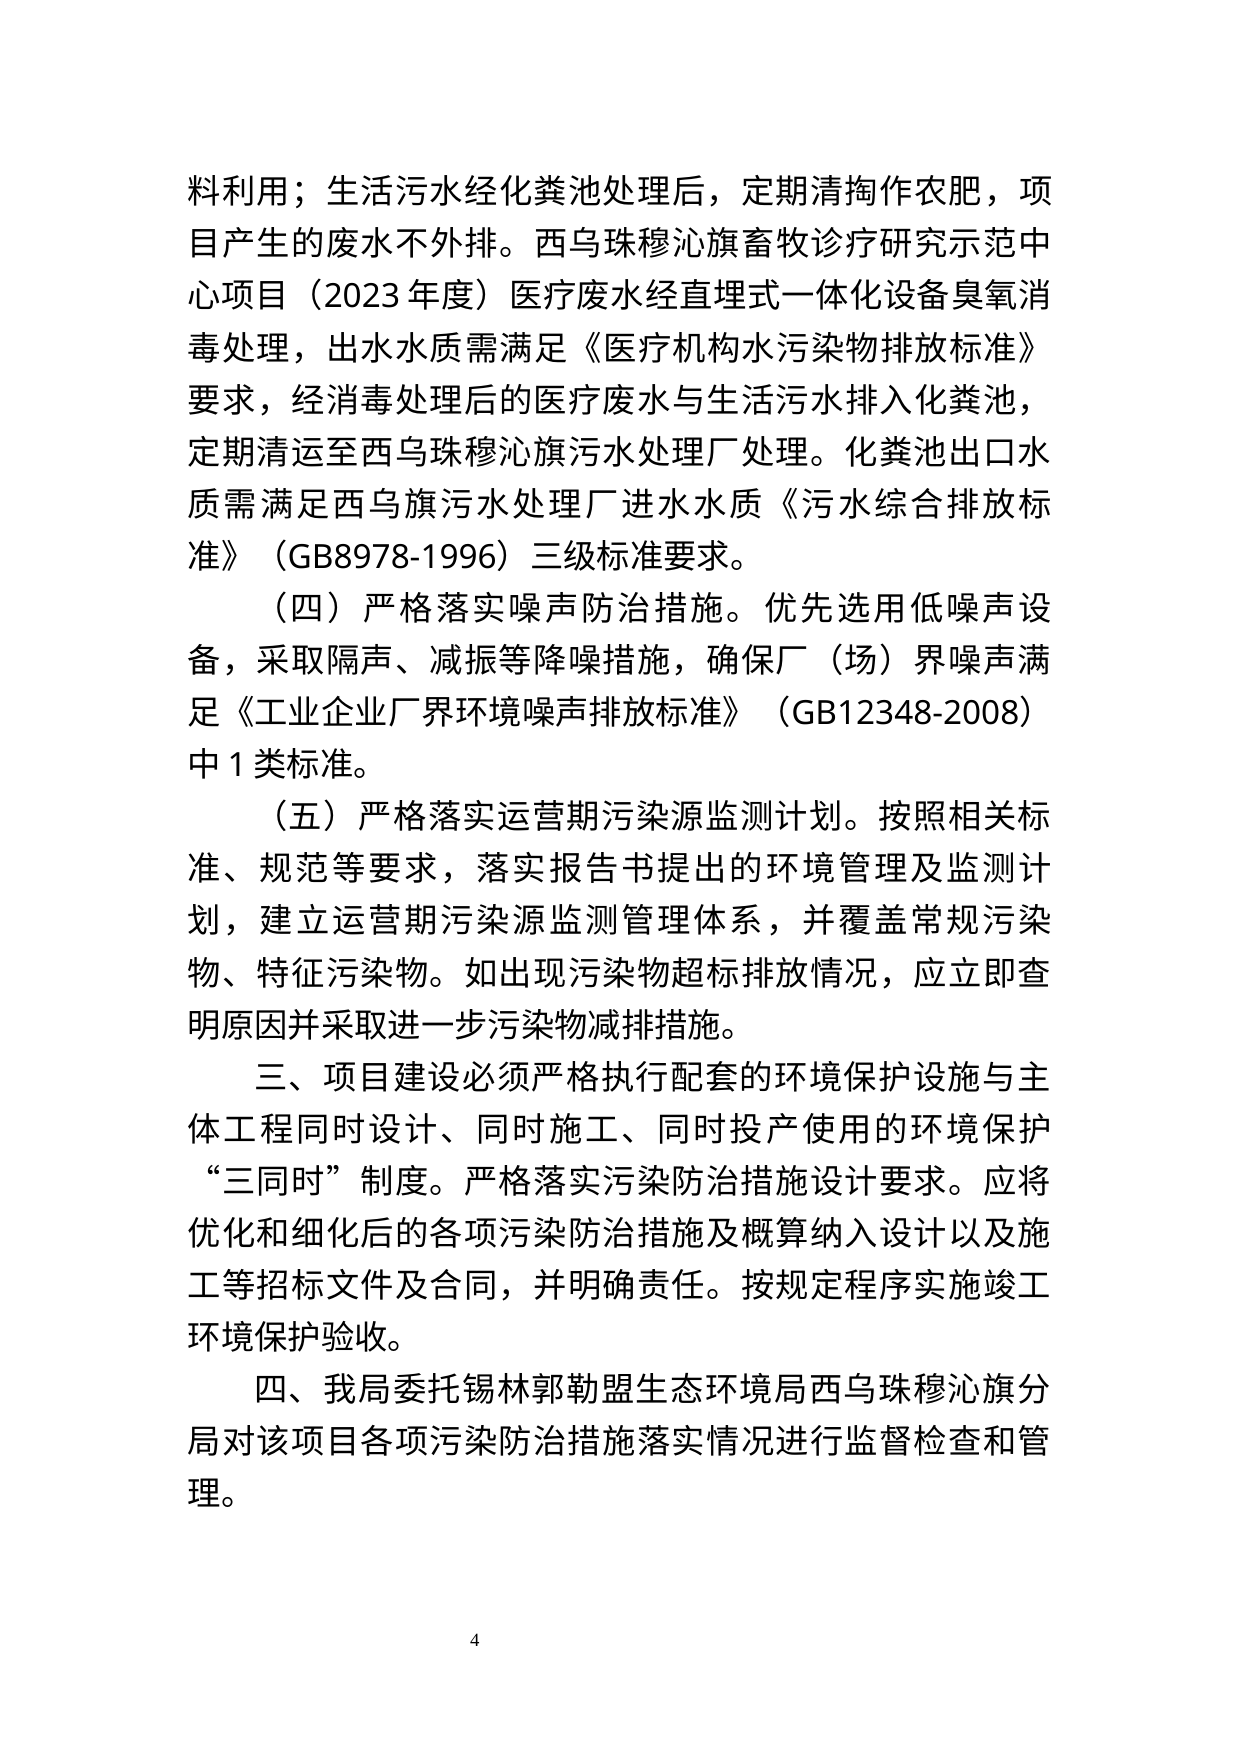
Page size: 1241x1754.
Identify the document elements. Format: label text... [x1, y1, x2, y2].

text 四、我局委托锡林郭勒盟生态环境局西乌珠穆沁旗分局对该项目各项污染防治措施落实情况进行监督检查和管理。 [187, 1360, 1053, 1516]
text 三、项目建设必须严格执行配套的环境保护设施与主体工程同时设计、同时施工、同时投产使用的环境保护“三同时”制度。严格落实污染防治措施设计要求。应将优化和细化后的各项污染防治措施及概算纳入设计以及施工等招标文件及合同，并明确责任。按规定程序实施竣工环境保护验收。 [187, 1047, 1053, 1360]
list （四）严格落实噪声防治措施。优先选用低噪声设备，采取隔声、减振等降噪措施，确保厂（场）界噪声满足《工业企业厂界环境噪声排放标准》（GB12348-2008）中1类标准。 [187, 579, 1053, 787]
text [187, 162, 1053, 579]
text （五）严格落实运营期污染源监测计划。按照相关标准、规范等要求，落实报告书提出的环境管理及监测计划，建立运营期污染源监测管理体系，并覆盖常规污染物、特征污染物。如出现污染物超标排放情况，应立即查明原因并采取进一步污染物减排措施。 [187, 787, 1053, 1047]
